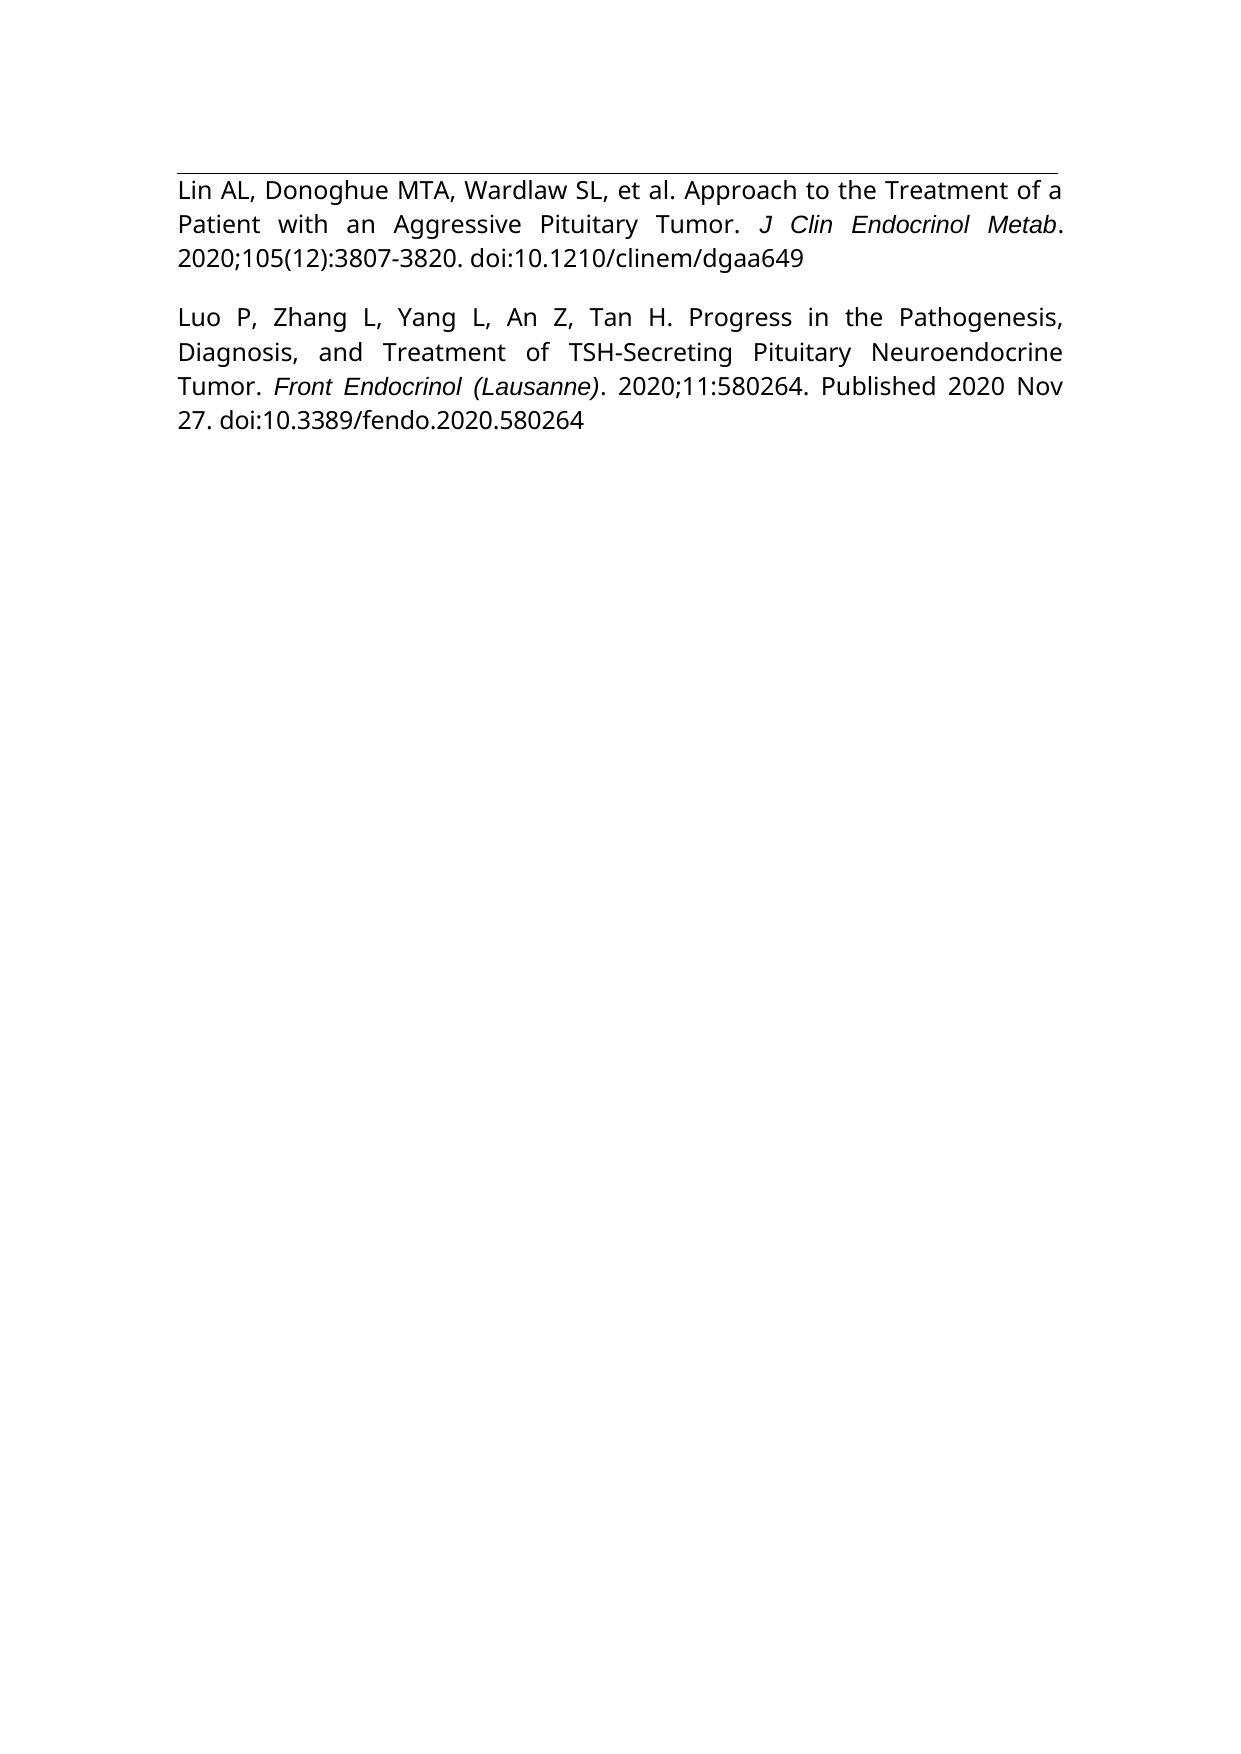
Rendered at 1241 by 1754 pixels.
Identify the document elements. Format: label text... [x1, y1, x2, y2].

text Luo P, Zhang L, Yang L, An Z, Tan H. Progress in the Pathogenesis, Diagnosis, and Treatment of TSH-Secreting Pituitary Neuroendocrine Tumor. Front Endocrinol (Lausanne). 2020;11:580264. Published 2020 Nov 27. doi:10.3389/fendo.2020.580264 [177, 300, 1064, 436]
text Lin AL, Donoghue MTA, Wardlaw SL, et al. Approach to the Treatment of a Patient with an Aggressive Pituitary Tumor. J Clin Endocrinol Metab. 2020;105(12):3807-3820. doi:10.1210/clinem/dgaa649 [177, 173, 1064, 275]
